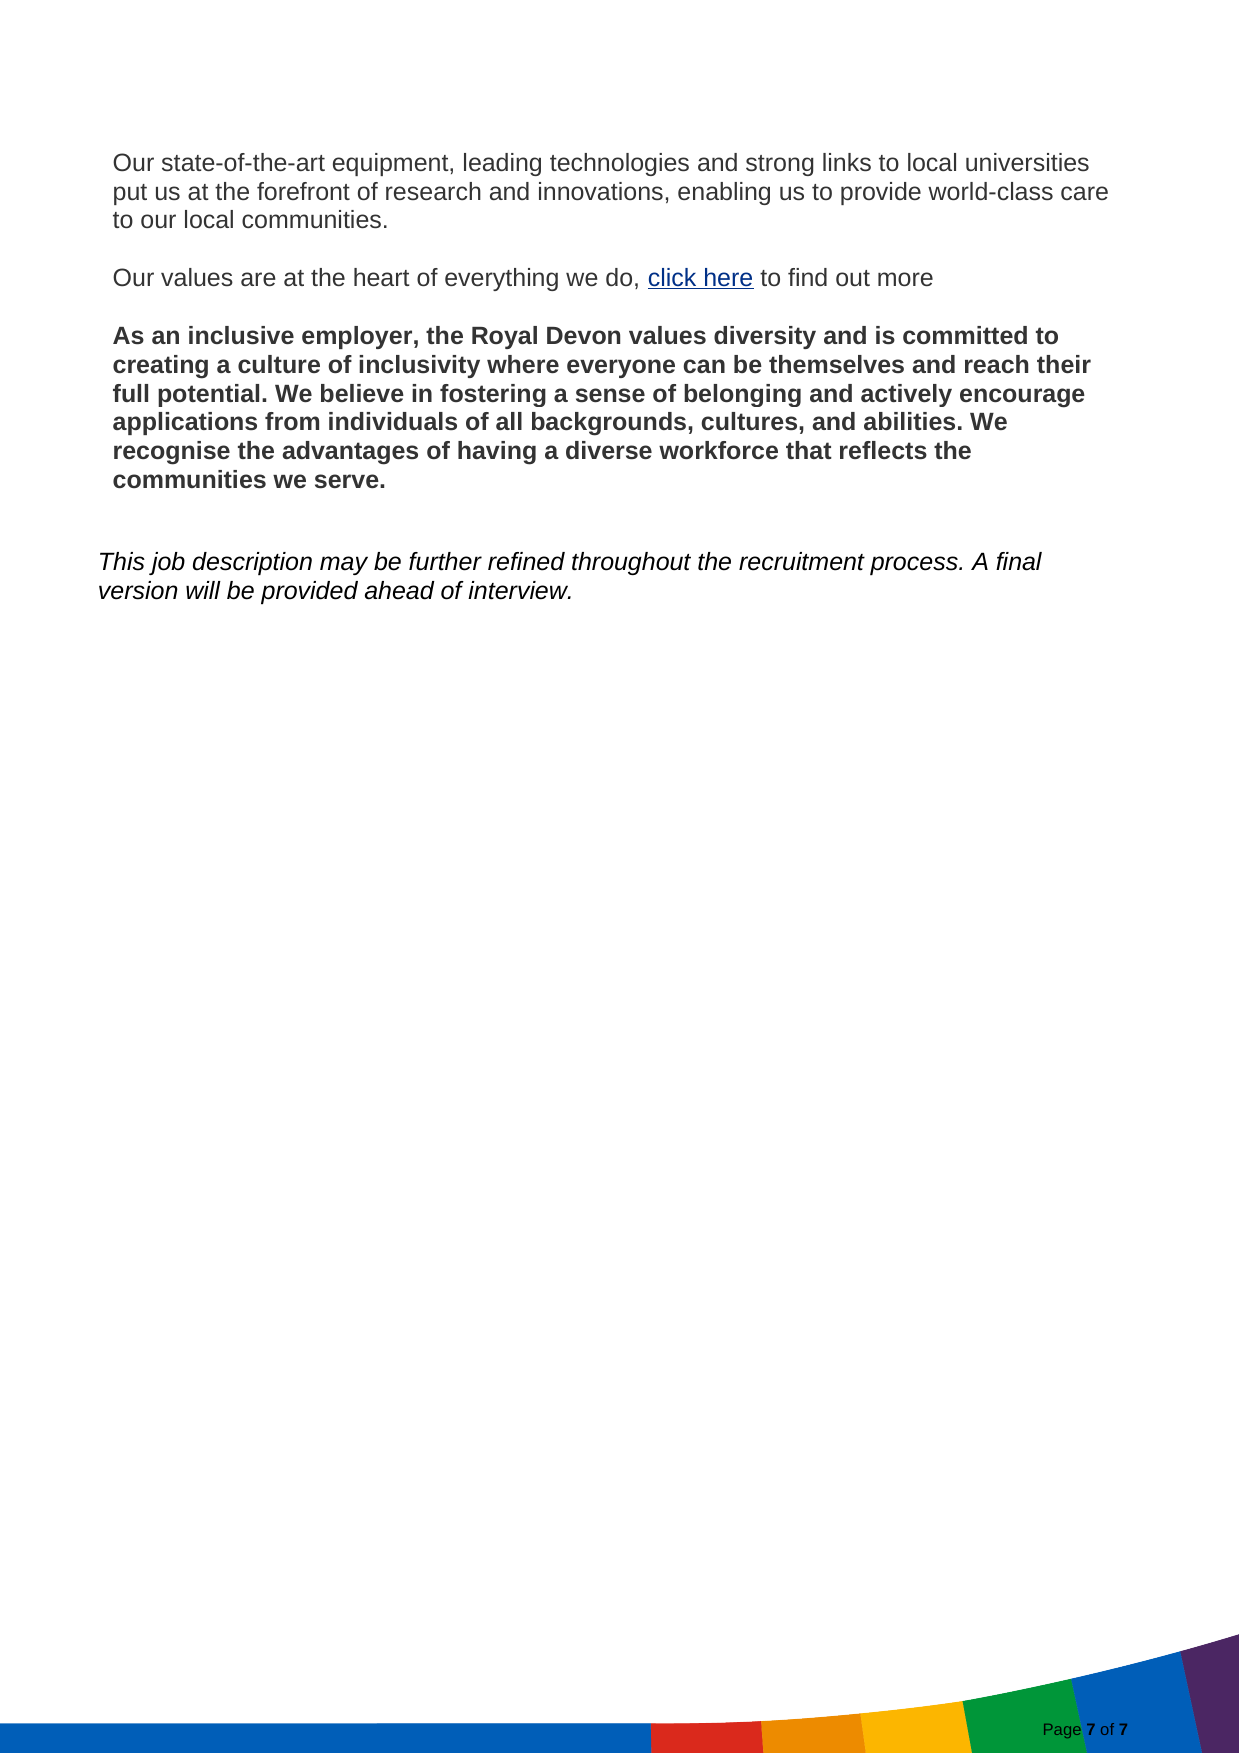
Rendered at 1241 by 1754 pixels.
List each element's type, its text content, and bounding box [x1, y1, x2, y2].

picture [0, 1633, 1239, 1753]
text This job description may be further refined throughout the recruitment process. A final version will be provided ahead of interview. [98, 547, 1128, 605]
text Our values are at the heart of everything we do, click here to find out more [112, 263, 1128, 292]
text Our state-of-the-art equipment, leading technologies and strong links to local universities put us at the forefront of research and innovations, enabling us to provide world-class care to our local communities. [112, 148, 1128, 234]
text As an inclusive employer, the Royal Devon values diversity and is committed to creating a culture of inclusivity where everyone can be themselves and reach their full potential. We believe in fostering a sense of belonging and actively encourage applications from individuals of all backgrounds, cultures, and abilities. We recognise the advantages of having a diverse workforce that reflects the communities we serve. [112, 321, 1128, 493]
